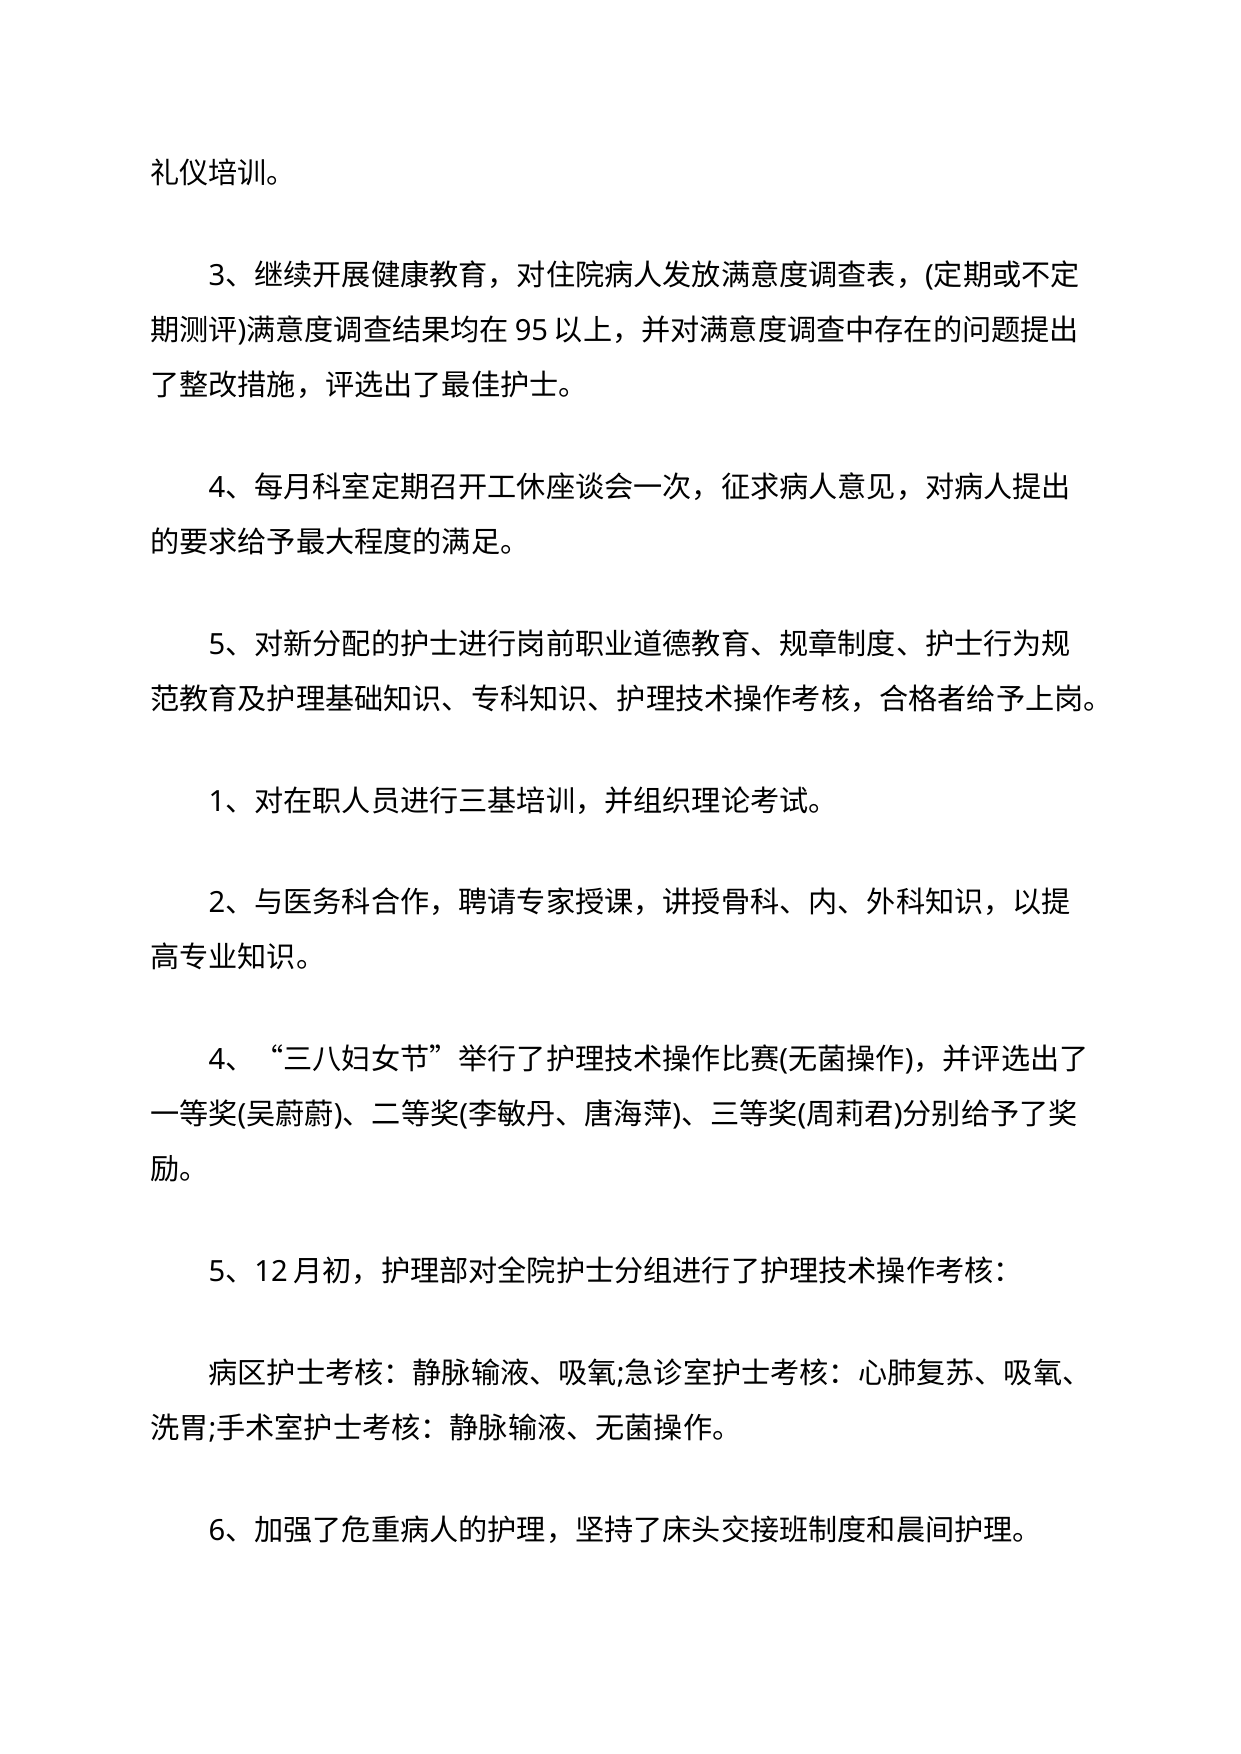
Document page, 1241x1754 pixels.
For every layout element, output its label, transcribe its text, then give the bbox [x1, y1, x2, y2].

text 1、对在职人员进行三基培训，并组织理论考试。 [150, 777, 1090, 819]
text 5、12月初，护理部对全院护士分组进行了护理技术操作考核： [150, 1248, 1090, 1290]
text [150, 150, 1090, 192]
text 5、对新分配的护士进行岗前职业道德教育、规章制度、护士行为规范教育及护理基础知识、专科知识、护理技术操作考核，合格者给予上岗。 [150, 620, 1090, 718]
text 4、“三八妇女节”举行了护理技术操作比赛(无菌操作)，并评选出了一等奖(吴蔚蔚)、二等奖(李敏丹、唐海萍)、三等奖(周莉君)分别给予了奖励。 [150, 1036, 1090, 1188]
text 3、继续开展健康教育，对住院病人发放满意度调查表，(定期或不定期测评)满意度调查结果均在95以上，并对满意度调查中存在的问题提出了整改措施，评选出了最佳护士。 [150, 252, 1090, 404]
text 2、与医务科合作，聘请专家授课，讲授骨科、内、外科知识，以提高专业知识。 [150, 879, 1090, 976]
text 4、每月科室定期召开工休座谈会一次，征求病人意见，对病人提出的要求给予最大程度的满足。 [150, 463, 1090, 561]
text 6、加强了危重病人的护理，坚持了床头交接班制度和晨间护理。 [150, 1507, 1090, 1549]
text 病区护士考核：静脉输液、吸氧;急诊室护士考核：心肺复苏、吸氧、洗胃;手术室护士考核：静脉输液、无菌操作。 [150, 1349, 1090, 1447]
